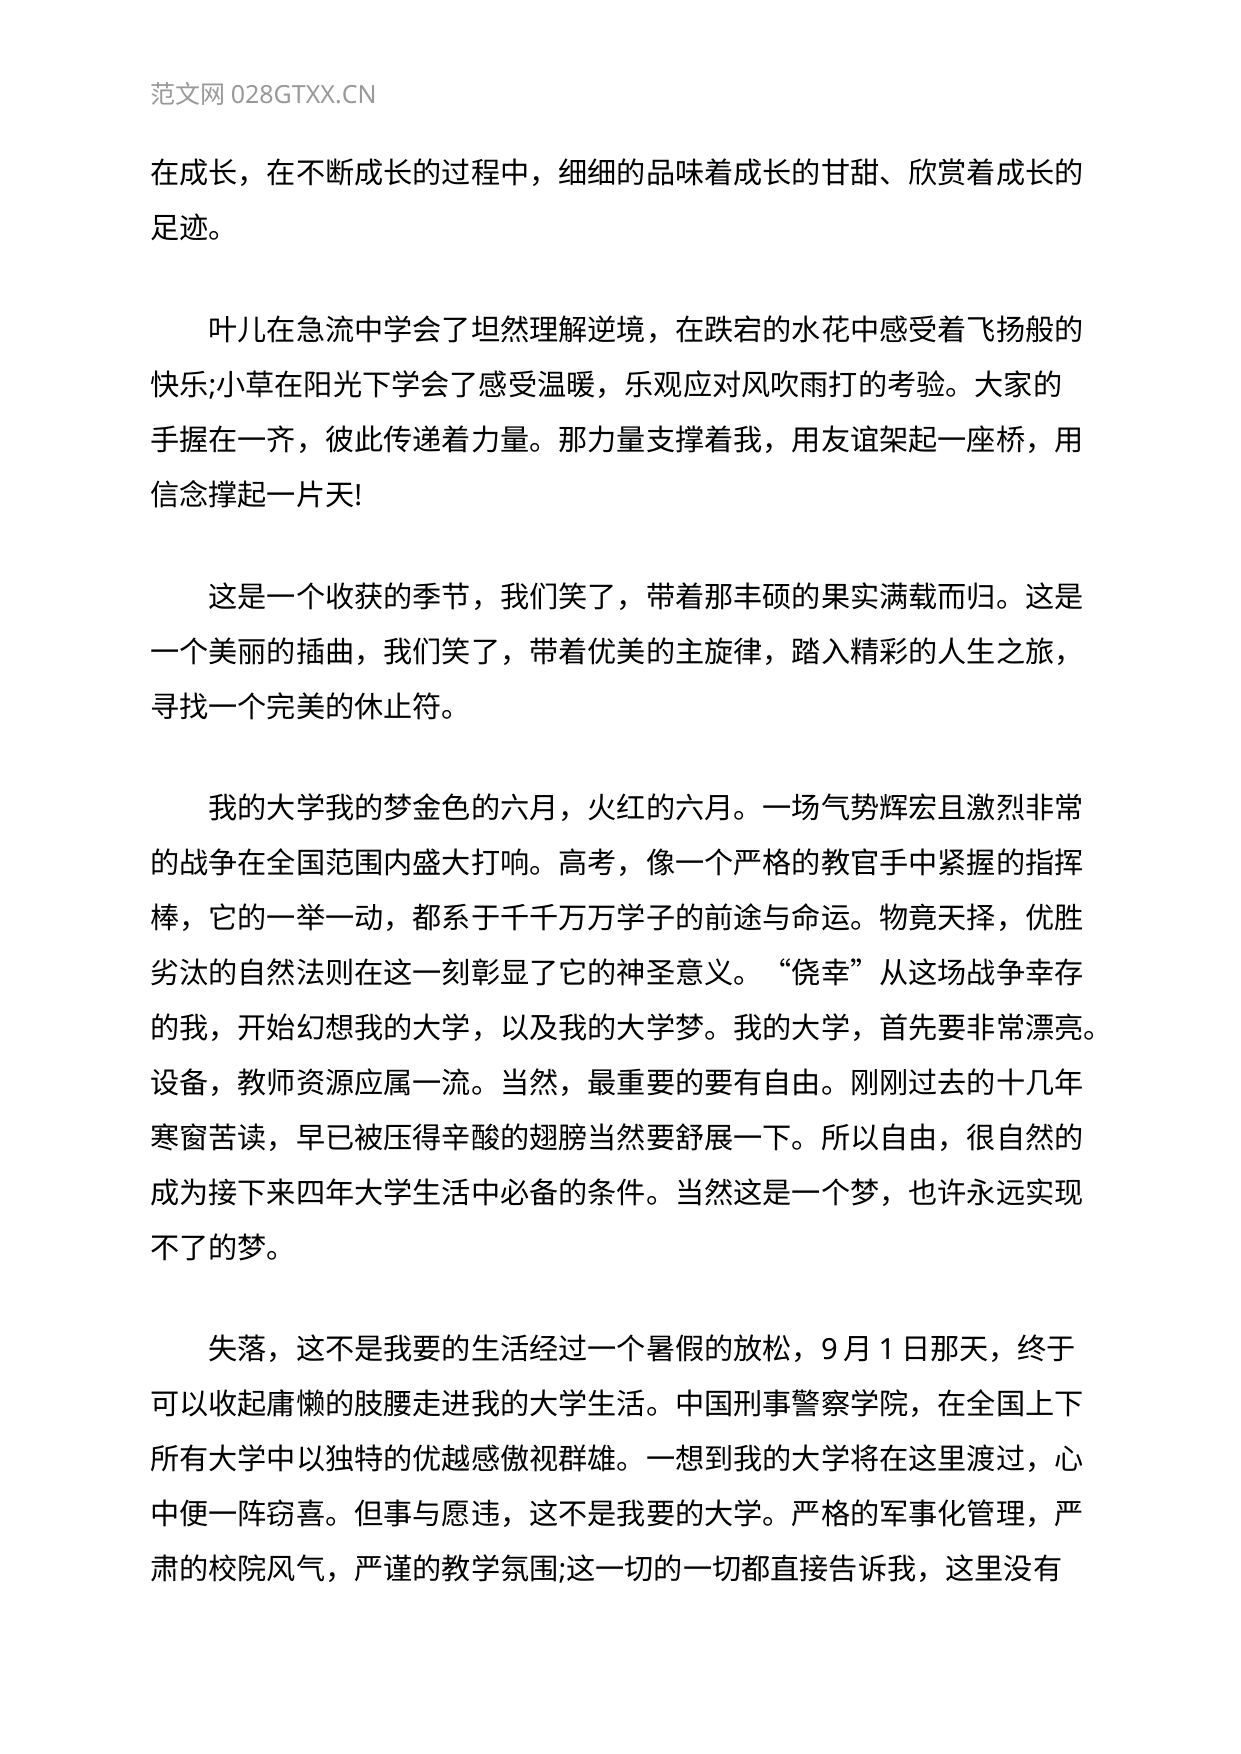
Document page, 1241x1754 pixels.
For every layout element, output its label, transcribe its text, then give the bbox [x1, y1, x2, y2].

text 我的大学我的梦金色的六月，火红的六月。一场气势辉宏且激烈非常的战争在全国范围内盛大打响。高考，像一个严格的教官手中紧握的指挥棒，它的一举一动，都系于千千万万学子的前途与命运。物竟天择，优胜劣汰的自然法则在这一刻彰显了它的神圣意义。“侥幸”从这场战争幸存的我，开始幻想我的大学，以及我的大学梦。我的大学，首先要非常漂亮。设备，教师资源应属一流。当然，最重要的要有自由。刚刚过去的十几年寒窗苦读，早已被压得辛酸的翅膀当然要舒展一下。所以自由，很自然的成为接下来四年大学生活中必备的条件。当然这是一个梦，也许永远实现不了的梦。 [150, 785, 1090, 1266]
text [150, 1326, 1090, 1588]
text 叶儿在急流中学会了坦然理解逆境，在跌宕的水花中感受着飞扬般的快乐;小草在阳光下学会了感受温暖，乐观应对风吹雨打的考验。大家的手握在一齐，彼此传递着力量。那力量支撑着我，用友谊架起一座桥，用信念撑起一片天! [150, 307, 1090, 514]
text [150, 150, 1090, 247]
text 这是一个收获的季节，我们笑了，带着那丰硕的果实满载而归。这是一个美丽的插曲，我们笑了，带着优美的主旋律，踏入精彩的人生之旅，寻找一个完美的休止符。 [150, 573, 1090, 726]
